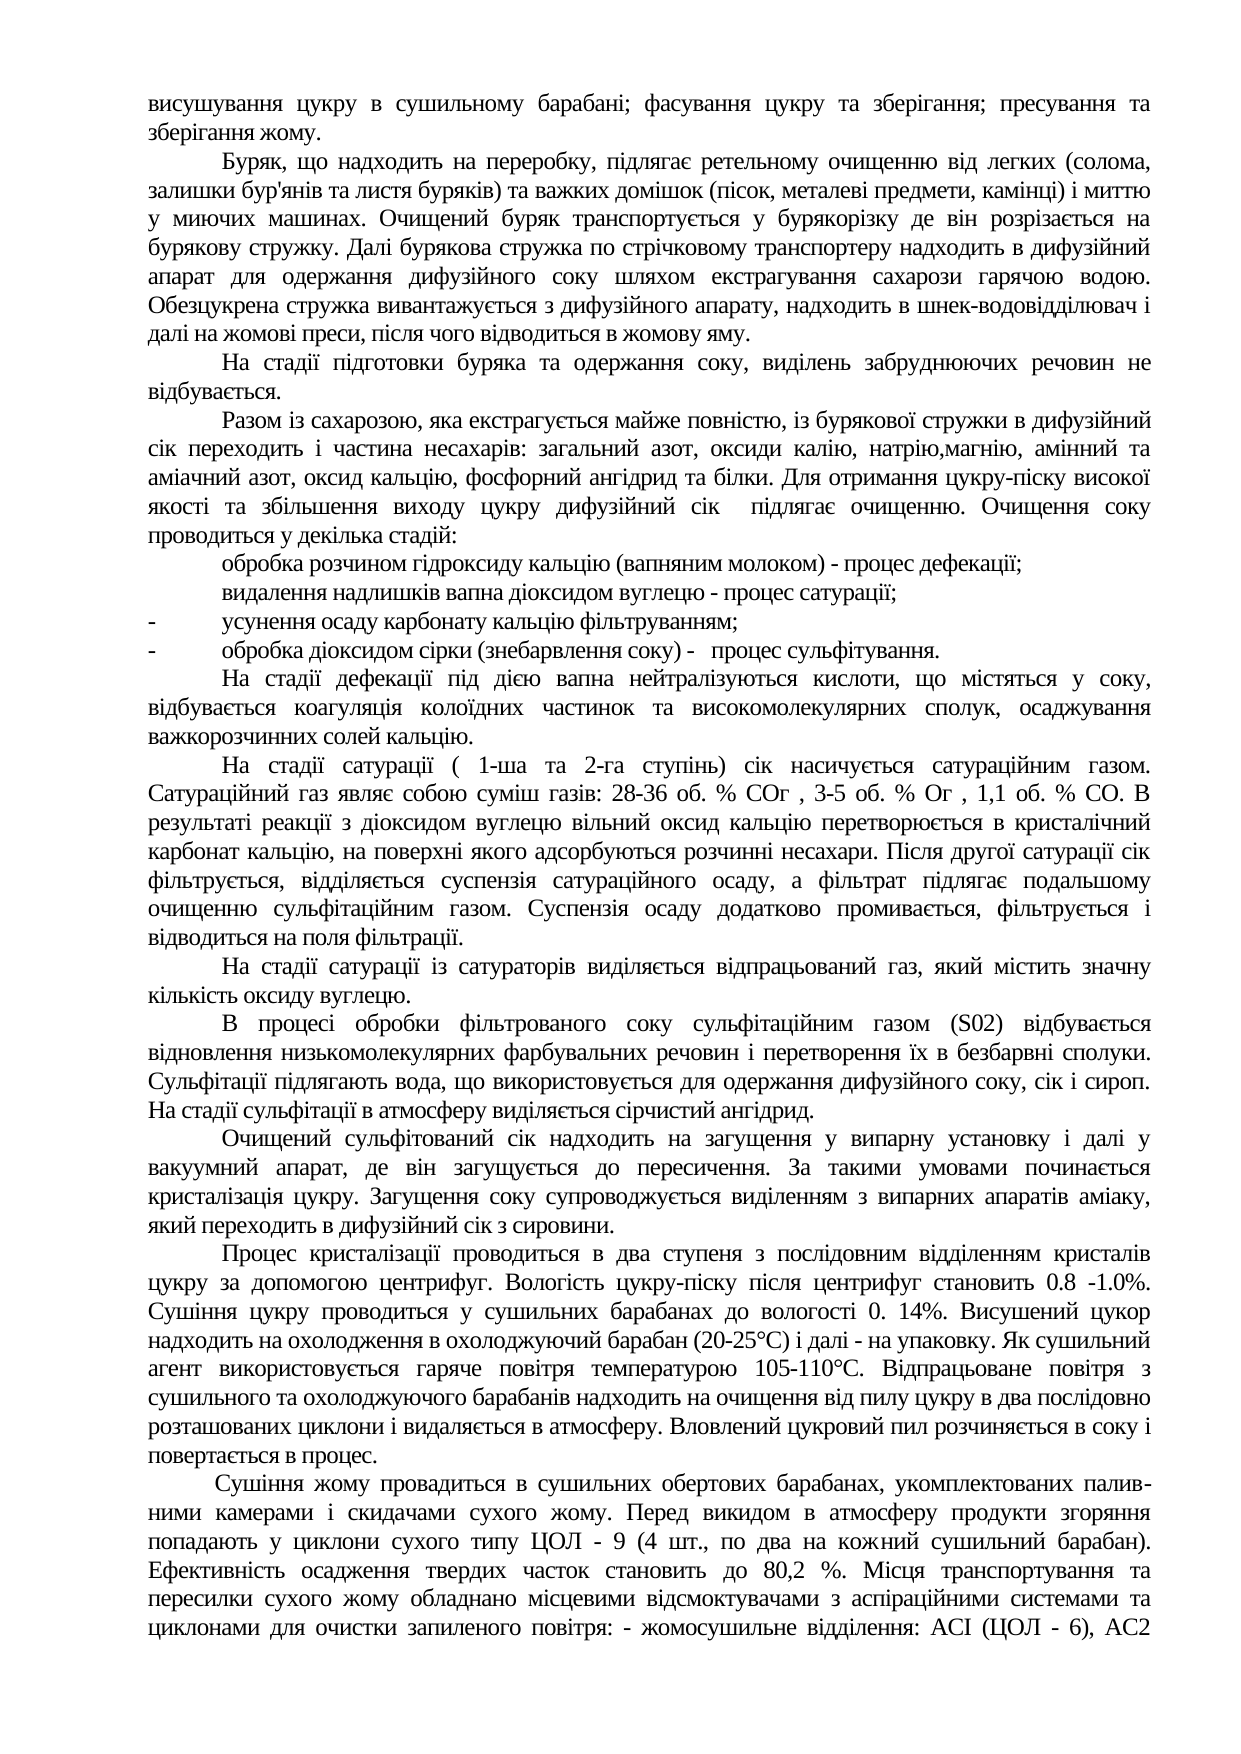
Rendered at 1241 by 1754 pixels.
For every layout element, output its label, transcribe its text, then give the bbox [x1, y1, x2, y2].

text обробка розчином гідроксиду кальцію (вапняним молоком) - процес дефекації; [148, 548, 1152, 577]
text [148, 88, 1152, 146]
text На стадії дефекації під дією вапна нейтралізуються кислоти, що містяться у соку, відбувається коагуляція колоїдних частинок та високомолекулярних сполук, осаджування важкорозчинних солей кальцію. [148, 663, 1152, 750]
text В процесі обробки фільтрованого соку сульфітаційним газом (S02) відбувається відновлення низькомолекулярних фарбувальних речовин і перетворення їх в безбарвні сполуки. Сульфітації підлягають вода, що використовується для одержання дифузійного соку, сік і сироп. На стадії сульфітації в атмосферу виділяється сірчистий ангідрид. [148, 1008, 1152, 1123]
text Процес кристалізації проводиться в два ступеня з послідовним відділенням кристалів цукру за допомогою центрифуг. Вологість цукру-піску після центрифуг становить 0.8 -1.0%. Сушіння цукру проводиться у сушильних барабанах до вологості 0. 14%. Висушений цукор надходить на охолодження в охолоджуючий барабан (20-25°С) і далі - на упаковку. Як сушильний агент використовується гаряче повітря температурою 105-110°С. Відпрацьоване повітря з сушильного та охолоджуючого барабанів надходить на очищення від пилу цукру в два послідовно розташованих циклони і видаляється в атмосферу. Вловлений цукровий пил розчиняється в соку і повертається в процес. [148, 1238, 1152, 1468]
list усунення осаду карбонату кальцію фільтруванням; [148, 606, 1152, 635]
text На стадії сатурації із сатураторів виділяється відпрацьований газ, який містить значну кількість оксиду вуглецю. [148, 951, 1152, 1008]
text видалення надлишків вапна діоксидом вуглецю - процес сатурації; [148, 577, 1152, 606]
text На стадії сатурації ( 1-ша та 2-га ступінь) сік насичується сатураційним газом. Сатураційний газ являє собою суміш газів: 28-36 об. % СОг , 3-5 об. % Ог , 1,1 об. % СО. В результаті реакції з діоксидом вуглецю вільний оксид кальцію перетворюється в кристалічний карбонат кальцію, на поверхні якого адсорбуються розчинні несахари. Після другої сатурації сік фільтрується, відділяється суспензія сатураційного осаду, а фільтрат підлягає подальшому очищенню сульфітаційним газом. Суспензія осаду додатково промивається, фільтрується і відводиться на поля фільтрації. [148, 750, 1152, 951]
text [148, 1468, 1152, 1641]
list обробка діоксидом сірки (знебарвлення соку) - процес сульфітування. [148, 635, 1152, 663]
text Очищений сульфітований сік надходить на загущення у випарну установку і далі у вакуумний апарат, де він загущується до пересичення. За такими умовами починається кристалізація цукру. Загущення соку супроводжується виділенням з випарних апаратів аміаку, який переходить в дифузійний сік з сировини. [148, 1123, 1152, 1238]
text На стадії підготовки буряка та одержання соку, виділень забруднюючих речовин не відбувається. [148, 347, 1152, 405]
text Буряк, що надходить на переробку, підлягає ретельному очищенню від легких (солома, залишки бур'янів та листя буряків) та важких домішок (пісок, металеві предмети, камінці) і миттю у миючих машинах. Очищений буряк транспортується у бурякорізку де він розрізається на бурякову стружку. Далі бурякова стружка по стрічковому транспортеру надходить в дифузійний апарат для одержання дифузійного соку шляхом екстрагування сахарози гарячою водою. Обезцукрена стружка вивантажується з дифузійного апарату, надходить в шнек-водовідділювач і далі на жомові преси, після чого відводиться в жомову яму. [148, 146, 1152, 347]
text Разом із сахарозою, яка екстрагується майже повністю, із бурякової стружки в дифузійний сік переходить і частина несахарів: загальний азот, оксиди калію, натрію,магнію, амінний та аміачний азот, оксид кальцію, фосфорний ангідрид та білки. Для отримання цукру-піску високої якості та збільшення виходу цукру дифузійний сік підлягає очищенню. Очищення соку проводиться у декілька стадій: [148, 405, 1152, 548]
